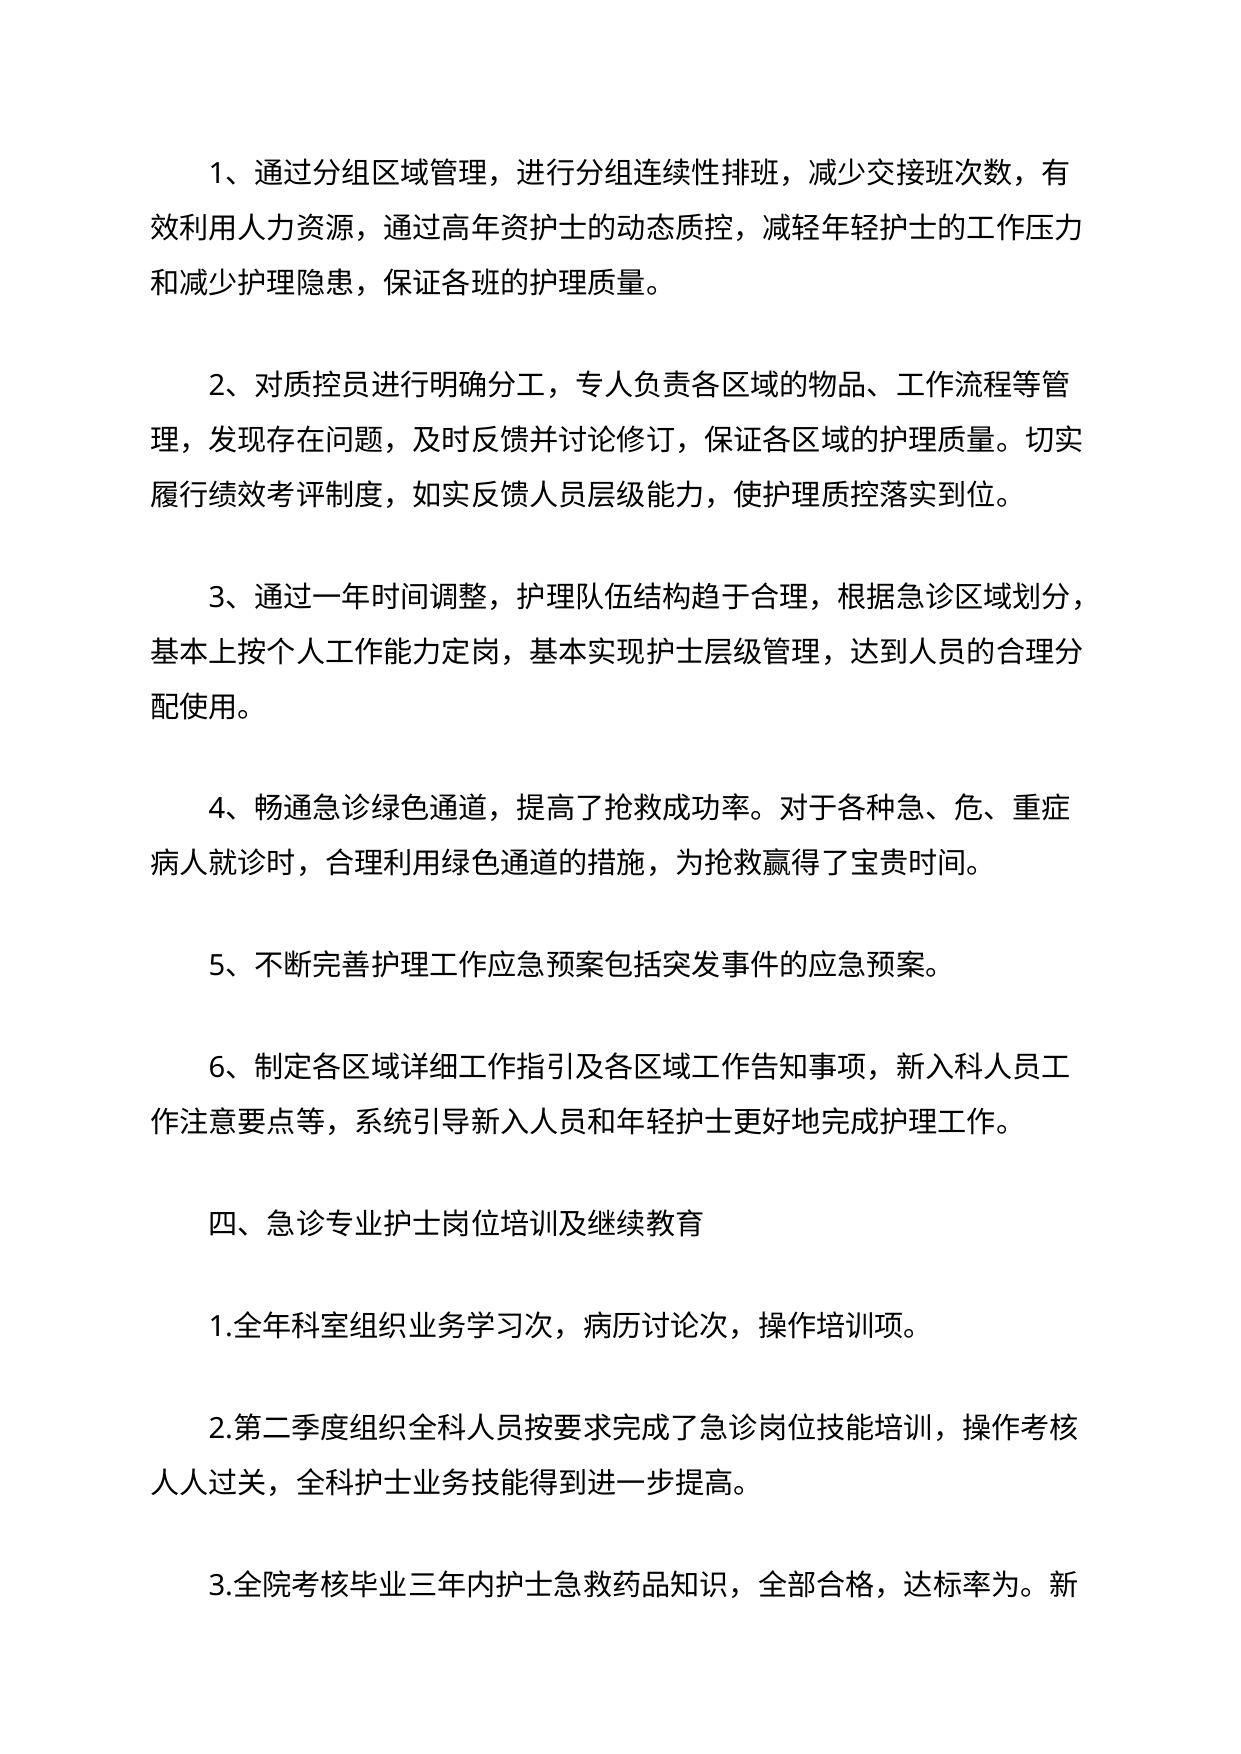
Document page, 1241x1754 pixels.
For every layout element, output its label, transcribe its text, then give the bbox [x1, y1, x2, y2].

text 四、急诊专业护士岗位培训及继续教育 [150, 1201, 1090, 1243]
text 3、通过一年时间调整，护理队伍结构趋于合理，根据急诊区域划分，基本上按个人工作能力定岗，基本实现护士层级管理，达到人员的合理分配使用。 [150, 573, 1090, 726]
text 4、畅通急诊绿色通道，提高了抢救成功率。对于各种急、危、重症病人就诊时，合理利用绿色通道的措施，为抢救赢得了宝贵时间。 [150, 785, 1090, 882]
text 1、通过分组区域管理，进行分组连续性排班，减少交接班次数，有效利用人力资源，通过高年资护士的动态质控，减轻年轻护士的工作压力和减少护理隐患，保证各班的护理质量。 [150, 150, 1090, 302]
text 2、对质控员进行明确分工，专人负责各区域的物品、工作流程等管理，发现存在问题，及时反馈并讨论修订，保证各区域的护理质量。切实履行绩效考评制度，如实反馈人员层级能力，使护理质控落实到位。 [150, 362, 1090, 514]
text 5、不断完善护理工作应急预案包括突发事件的应急预案。 [150, 942, 1090, 984]
text 6、制定各区域详细工作指引及各区域工作告知事项，新入科人员工作注意要点等，系统引导新入人员和年轻护士更好地完成护理工作。 [150, 1044, 1090, 1141]
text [150, 1561, 1090, 1603]
text 2.第二季度组织全科人员按要求完成了急诊岗位技能培训，操作考核人人过关，全科护士业务技能得到进一步提高。 [150, 1404, 1090, 1502]
text 1.全年科室组织业务学习次，病历讨论次，操作培训项。 [150, 1302, 1090, 1345]
